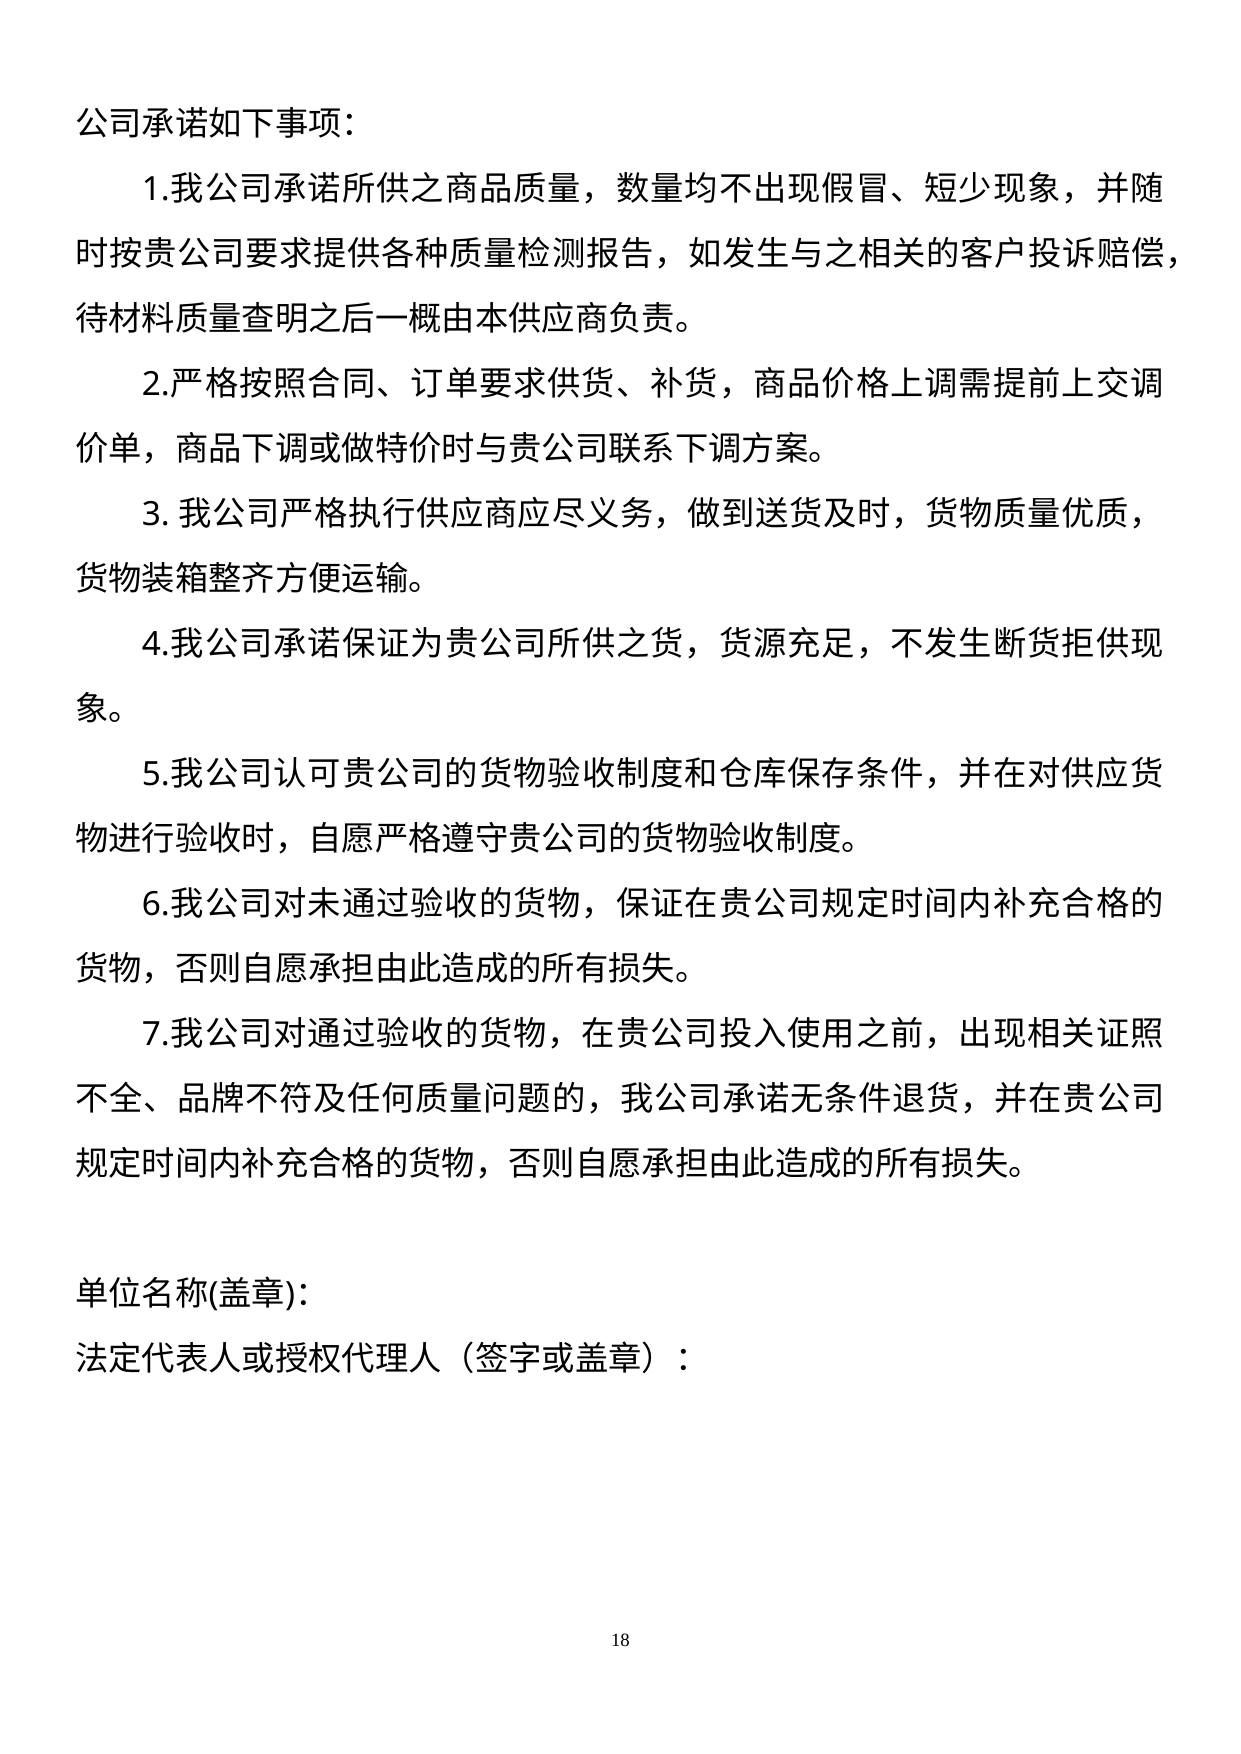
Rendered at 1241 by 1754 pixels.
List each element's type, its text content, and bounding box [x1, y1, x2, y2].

text 2.严格按照合同、订单要求供货、补货，商品价格上调需提前上交调价单，商品下调或做特价时与贵公司联系下调方案。 [75, 348, 1165, 478]
text 5.我公司认可贵公司的货物验收制度和仓库保存条件，并在对供应货物进行验收时，自愿严格遵守贵公司的货物验收制度。 [75, 738, 1165, 868]
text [75, 88, 1165, 153]
text 7.我公司对通过验收的货物，在贵公司投入使用之前，出现相关证照不全、品牌不符及任何质量问题的，我公司承诺无条件退货，并在贵公司规定时间内补充合格的货物，否则自愿承担由此造成的所有损失。 [75, 998, 1165, 1193]
text 1.我公司承诺所供之商品质量，数量均不出现假冒、短少现象，并随时按贵公司要求提供各种质量检测报告，如发生与之相关的客户投诉赔偿，待材料质量查明之后一概由本供应商负责。 [75, 153, 1165, 348]
text 6.我公司对未通过验收的货物，保证在贵公司规定时间内补充合格的货物，否则自愿承担由此造成的所有损失。 [75, 868, 1165, 998]
text 单位名称(盖章)： [75, 1258, 1165, 1323]
text 法定代表人或授权代理人（签字或盖章）： [75, 1323, 1165, 1388]
text 3. 我公司严格执行供应商应尽义务，做到送货及时，货物质量优质，货物装箱整齐方便运输。 [75, 478, 1165, 608]
text 4.我公司承诺保证为贵公司所供之货，货源充足，不发生断货拒供现象。 [75, 608, 1165, 738]
